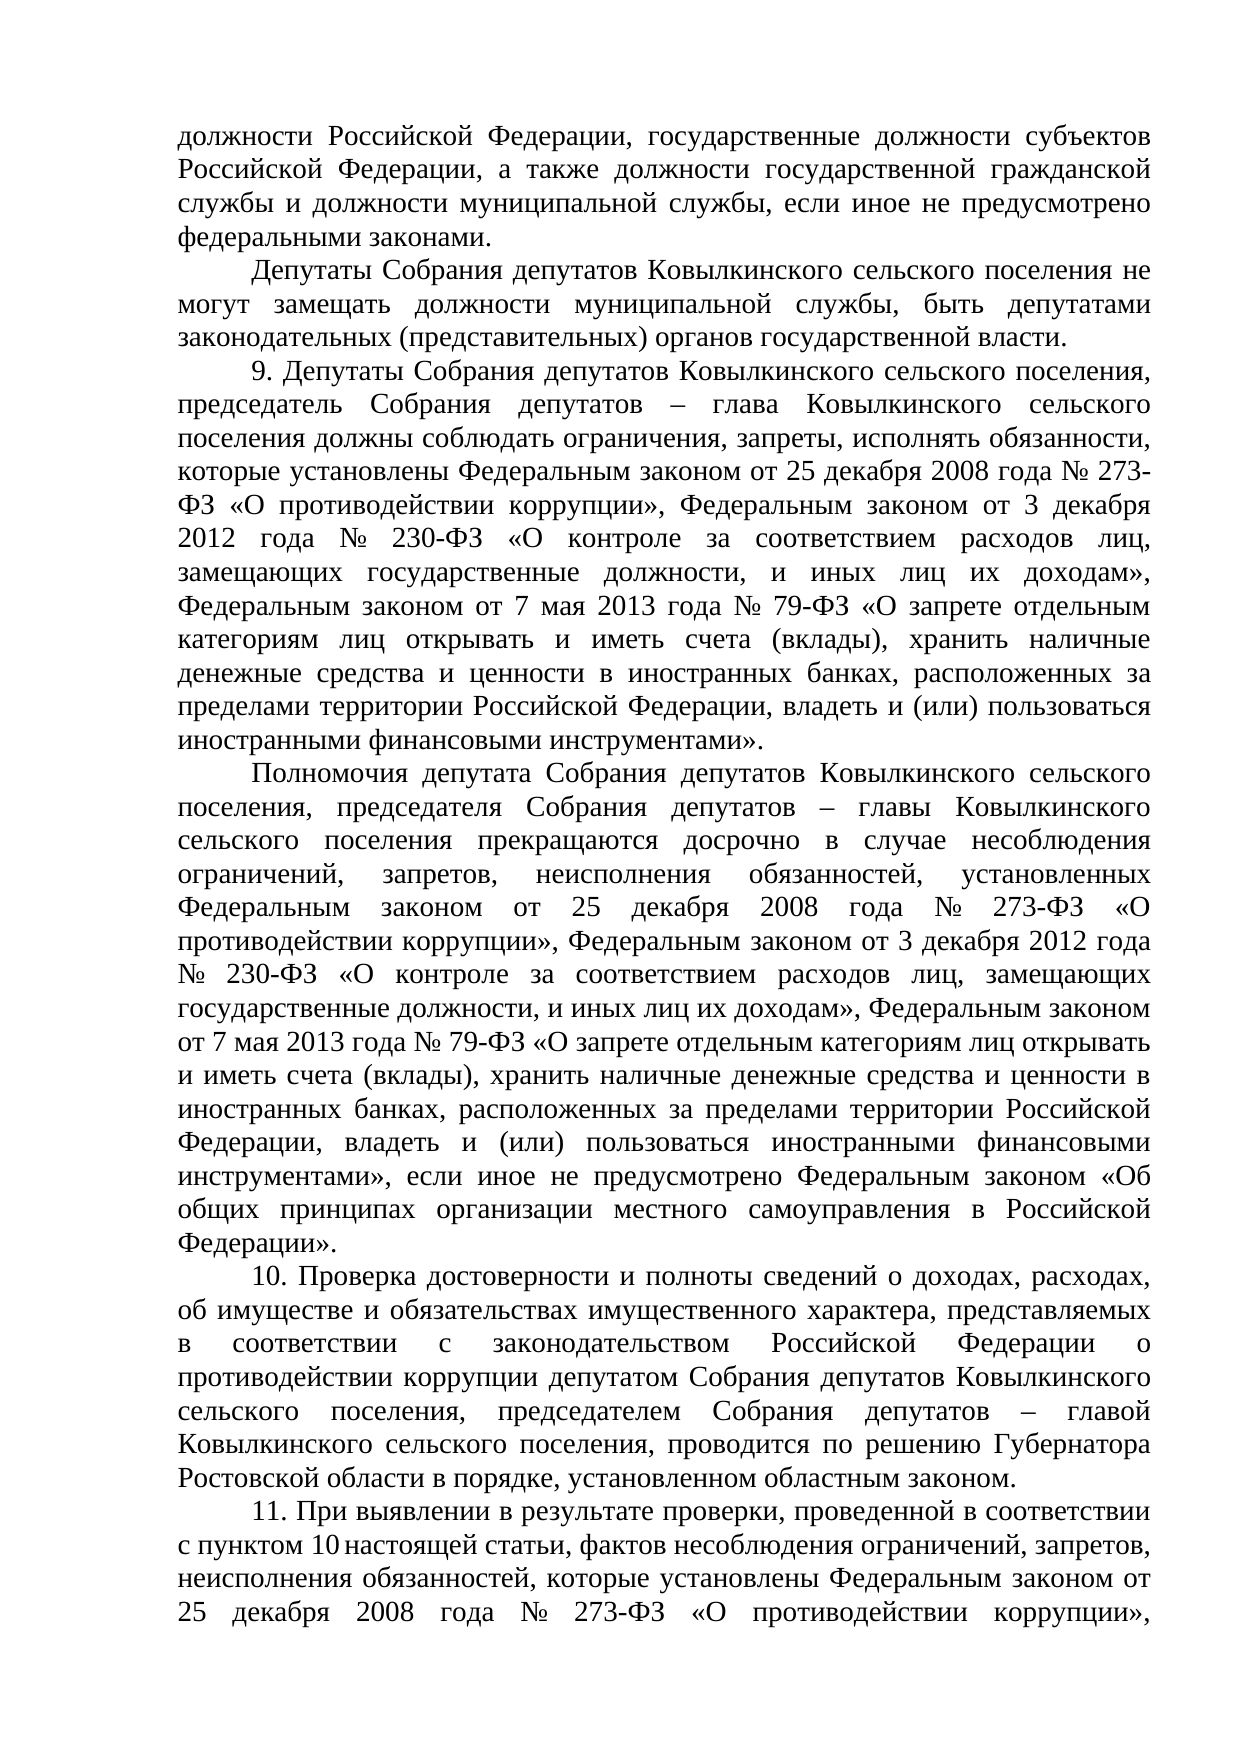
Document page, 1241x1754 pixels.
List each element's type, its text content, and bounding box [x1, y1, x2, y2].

text 9. Депутаты Собрания депутатов Ковылкинского сельского поселения, председатель Собрания депутатов – глава Ковылкинского сельского поселения должны соблюдать ограничения, запреты, исполнять обязанности, которые установлены Федеральным законом от 25 декабря 2008 года № 273-ФЗ «О противодействии коррупции», Федеральным законом от 3 декабря 2012 года № 230-ФЗ «О контроле за соответствием расходов лиц, замещающих государственные должности, и иных лиц их доходам», Федеральным законом от 7 мая 2013 года № 79-ФЗ «О запрете отдельным категориям лиц открывать и иметь счета (вклады), хранить наличные денежные средства и ценности в иностранных банках, расположенных за пределами территории Российской Федерации, владеть и (или) пользоваться иностранными финансовыми инструментами». [177, 353, 1152, 755]
text Депутаты Собрания депутатов Ковылкинского сельского поселения не могут замещать должности муниципальной службы, быть депутатами законодательных (представительных) органов государственной власти. [177, 252, 1152, 353]
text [177, 118, 1152, 252]
text 10. Проверка достоверности и полноты сведений о доходах, расходах, об имуществе и обязательствах имущественного характера, представляемых в соответствии с законодательством Российской Федерации о противодействии коррупции депутатом Собрания депутатов Ковылкинского сельского поселения, председателем Собрания депутатов – главой Ковылкинского сельского поселения, проводится по решению Губернатора Ростовской области в порядке, установленном областным законом. [177, 1258, 1152, 1493]
text Полномочия депутата Собрания депутатов Ковылкинского сельского поселения, председателя Собрания депутатов – главы Ковылкинского сельского поселения прекращаются досрочно в случае несоблюдения ограничений, запретов, неисполнения обязанностей, установленных Федеральным законом от 25 декабря 2008 года № 273-ФЗ «О противодействии коррупции», Федеральным законом от 3 декабря 2012 года № 230-ФЗ «О контроле за соответствием расходов лиц, замещающих государственные должности, и иных лиц их доходам», Федеральным законом от 7 мая 2013 года № 79-ФЗ «О запрете отдельным категориям лиц открывать и иметь счета (вклады), хранить наличные денежные средства и ценности в иностранных банках, расположенных за пределами территории Российской Федерации, владеть и (или) пользоваться иностранными финансовыми инструментами», если иное не предусмотрено Федеральным законом «Об общих принципах организации местного самоуправления в Российской Федерации». [177, 755, 1152, 1258]
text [177, 1493, 1152, 1627]
